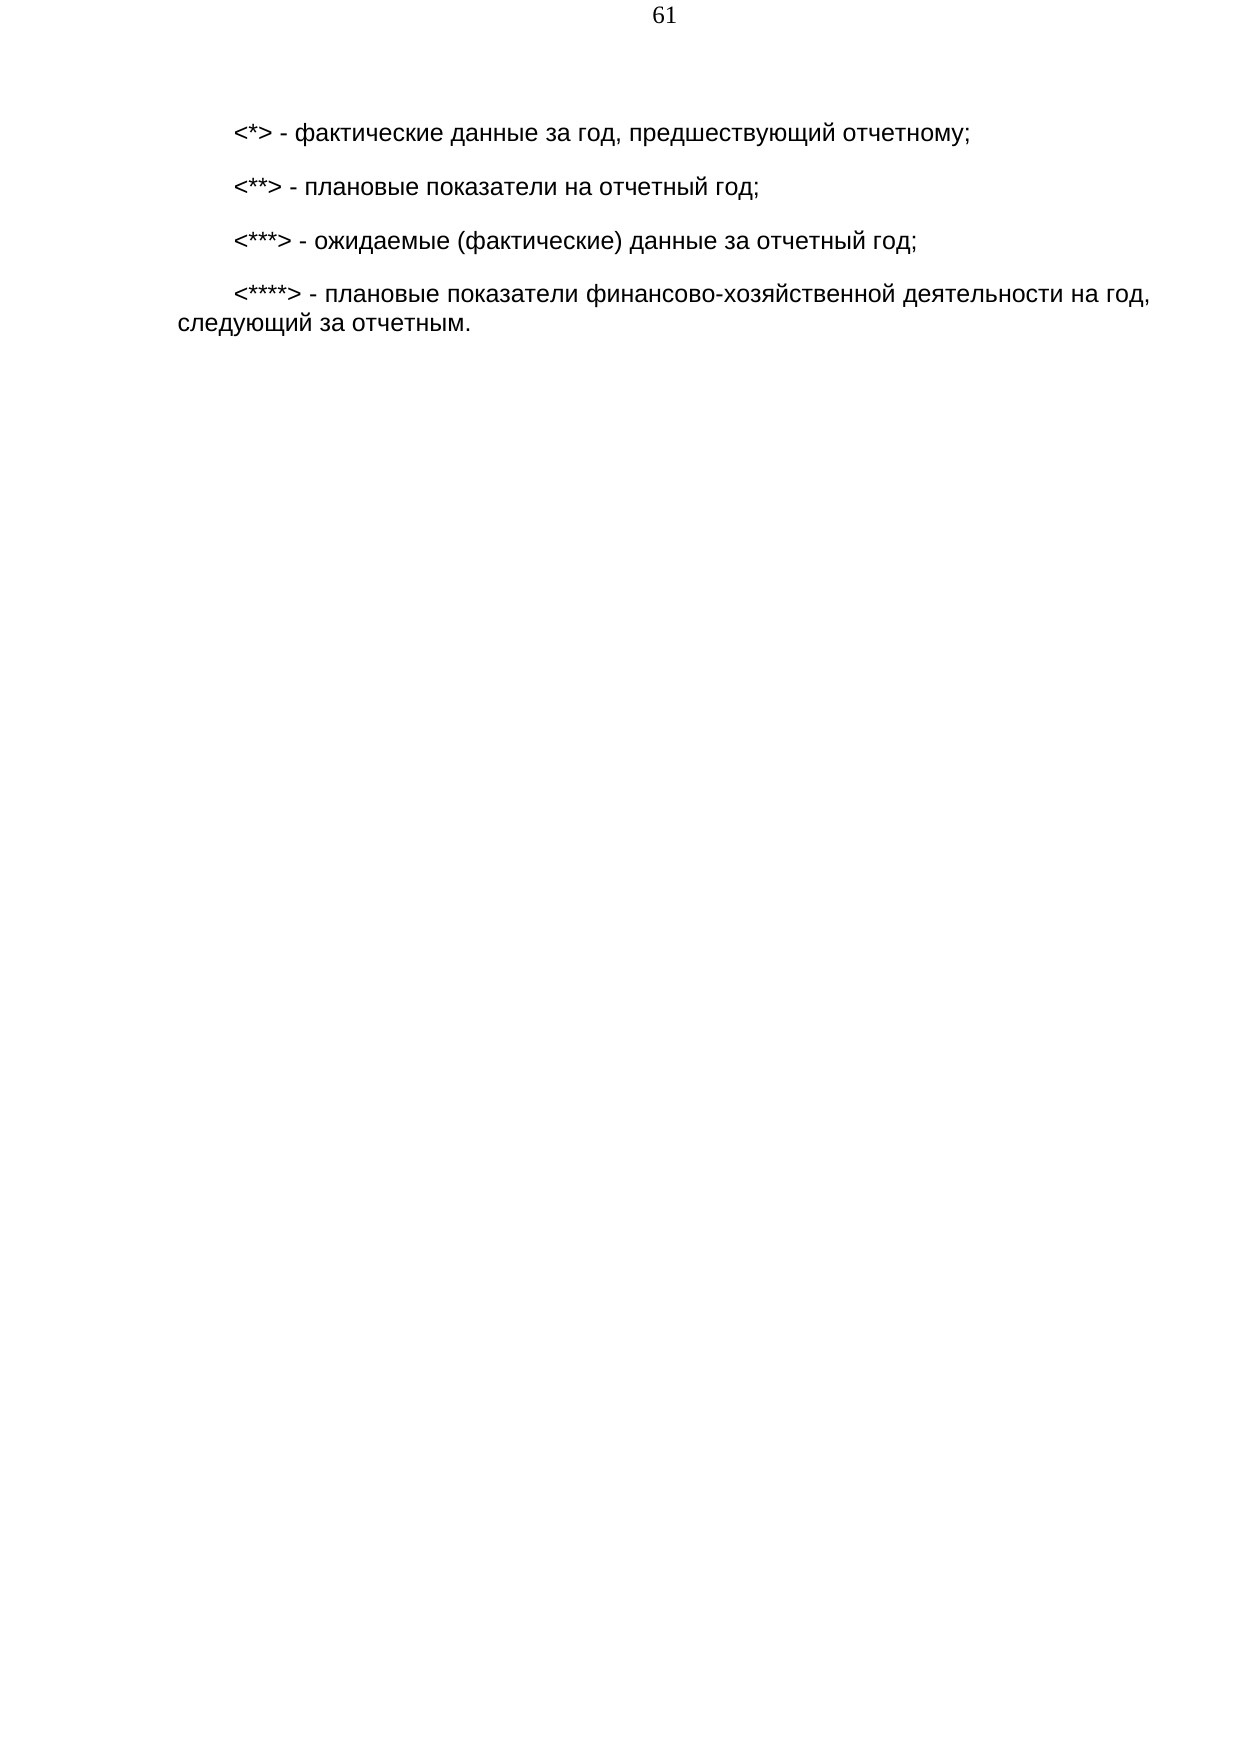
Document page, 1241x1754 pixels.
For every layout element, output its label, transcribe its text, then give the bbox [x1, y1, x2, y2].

text <*> - фактические данные за год, предшествующий отчетному; [177, 118, 1152, 147]
text <****> - плановые показатели финансово-хозяйственной деятельности на год, следующий за отчетным. [177, 279, 1152, 337]
text <**> - плановые показатели на отчетный год; [177, 172, 1152, 201]
text <***> - ожидаемые (фактические) данные за отчетный год; [177, 226, 1152, 254]
